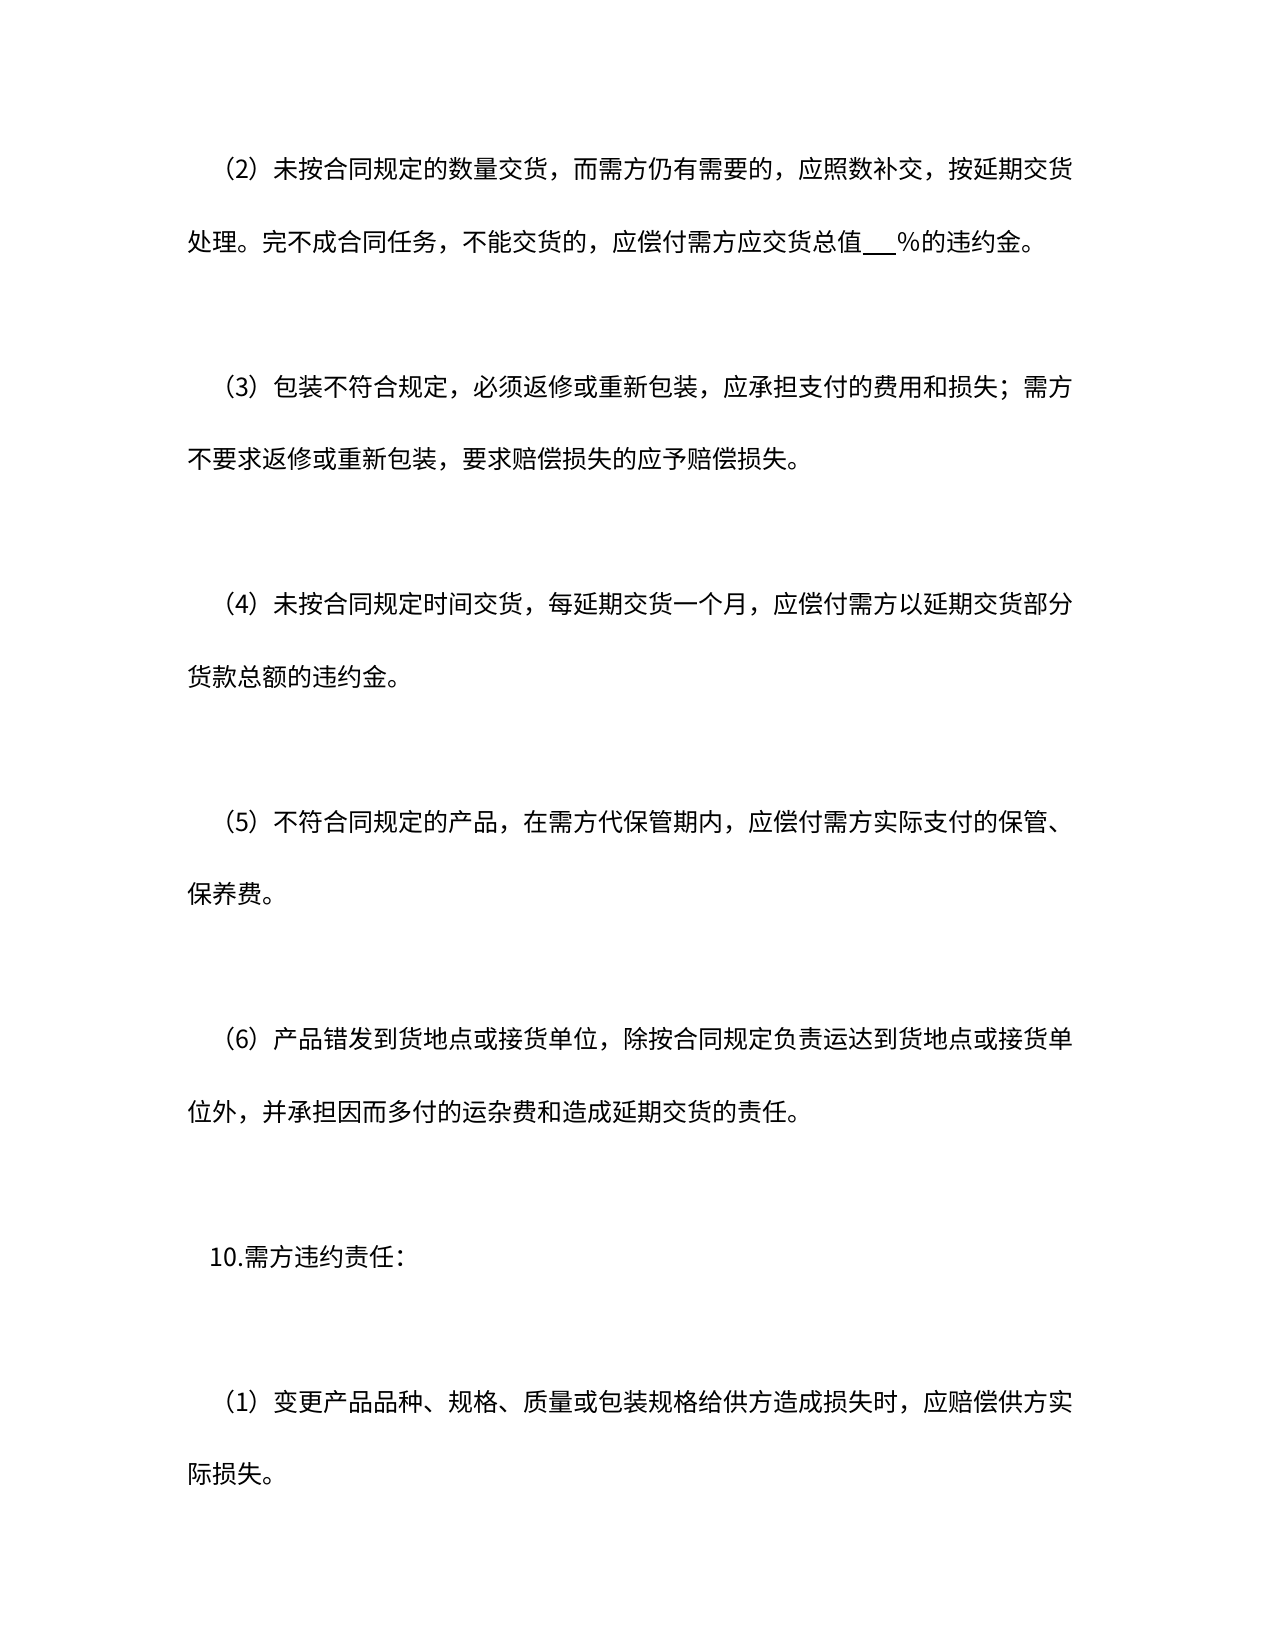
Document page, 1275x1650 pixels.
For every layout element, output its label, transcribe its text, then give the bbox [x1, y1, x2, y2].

text （6）产品错发到货地点或接货单位，除按合同规定负责运达到货地点或接货单位外，并承担因而多付的运杂费和造成延期交货的责任。 [187, 1020, 1087, 1129]
text （4）未按合同规定时间交货，每延期交货一个月，应偿付需方以延期交货部分货款总额的违约金。 [187, 585, 1087, 694]
text （3）包装不符合规定，必须返修或重新包装，应承担支付的费用和损失；需方不要求返修或重新包装，要求赔偿损失的应予赔偿损失。 [187, 367, 1087, 476]
text （1）变更产品品种、规格、质量或包装规格给供方造成损失时，应赔偿供方实际损失。 [187, 1382, 1087, 1491]
text （5）不符合同规定的产品，在需方代保管期内，应偿付需方实际支付的保管、保养费。 [187, 802, 1087, 911]
text （2）未按合同规定的数量交货，而需方仍有需要的，应照数补交，按延期交货处理。完不成合同任务，不能交货的，应偿付需方应交货总值 ％的违约金。 [187, 150, 1087, 259]
text 10.需方违约责任： [187, 1237, 1087, 1274]
